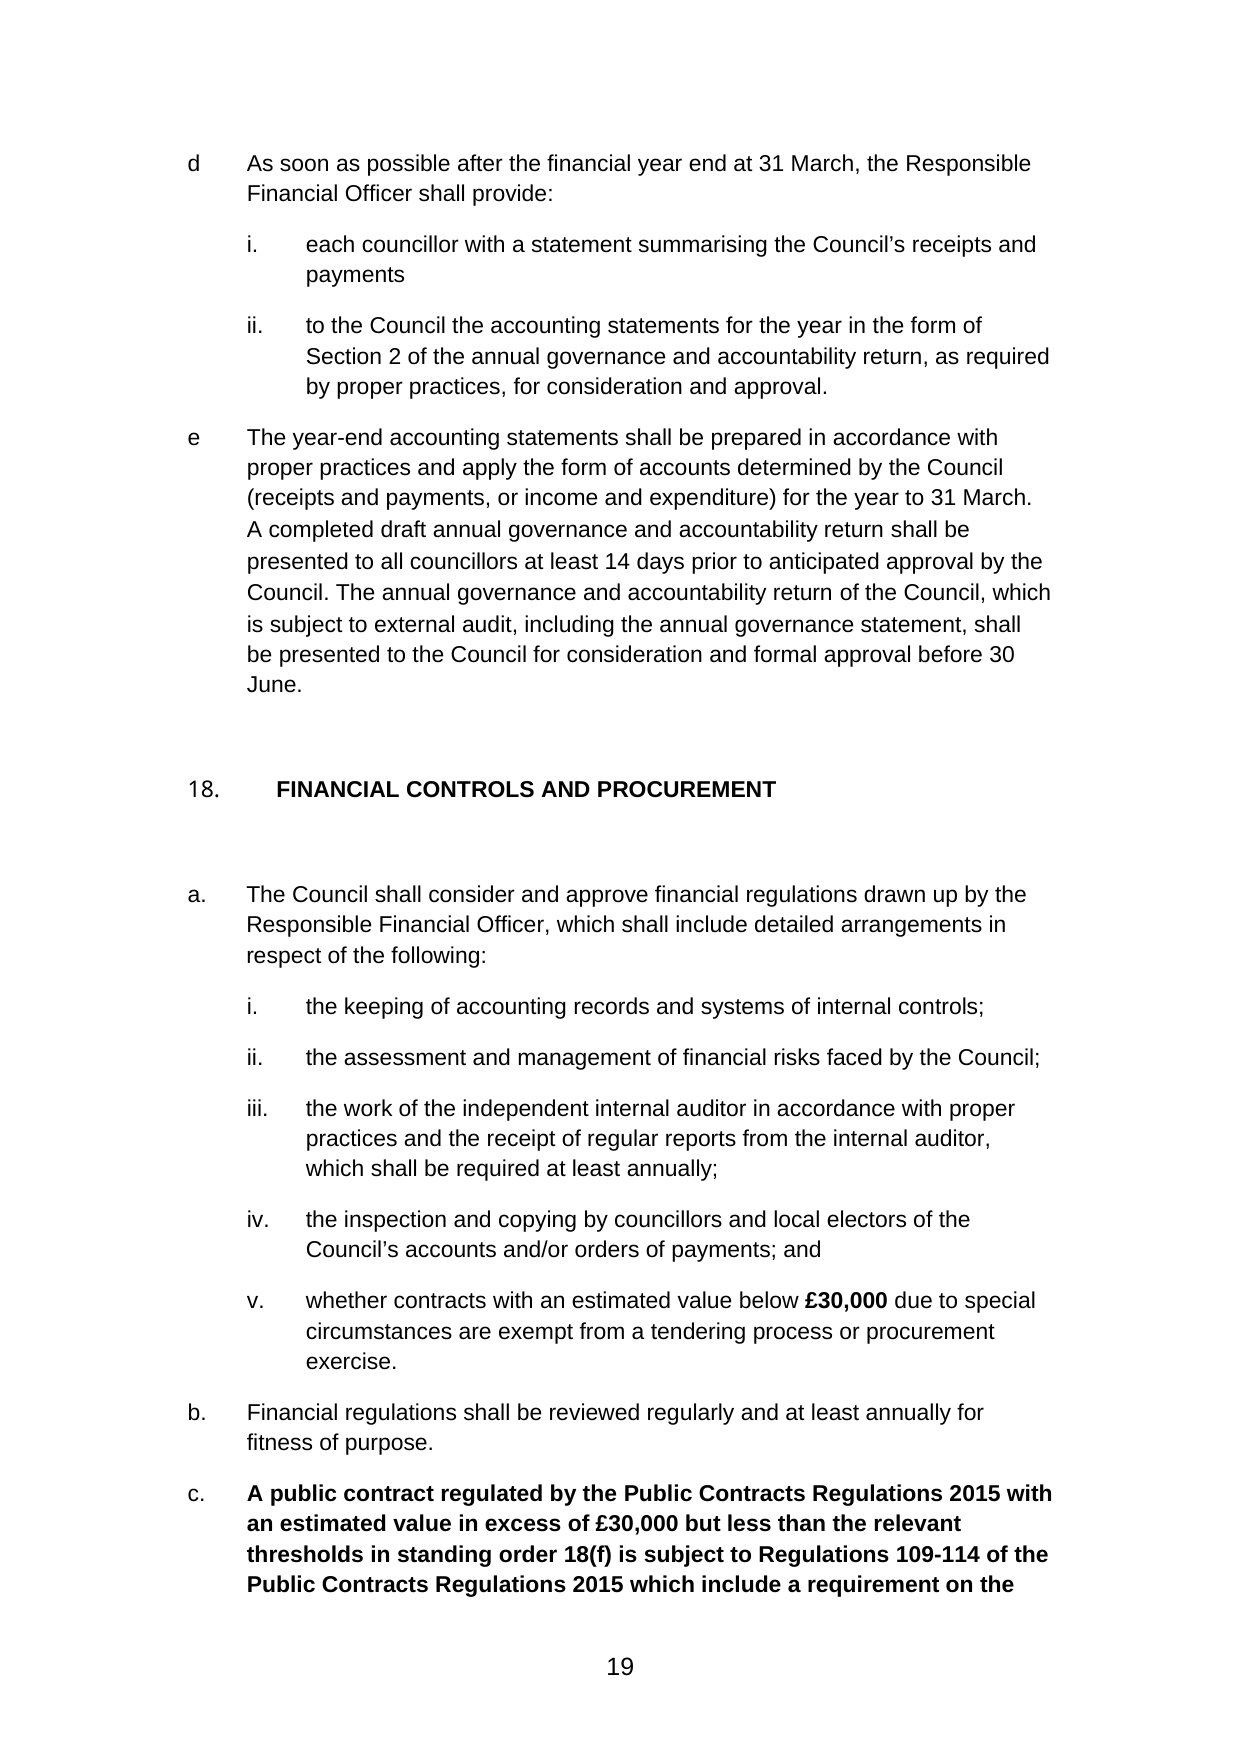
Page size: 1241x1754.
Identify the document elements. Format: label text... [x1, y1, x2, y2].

list Financial regulations shall be reviewed regularly and at least annually for fitness of purpose. [187, 1399, 1053, 1455]
list As soon as possible after the financial year end at 31 March, the Responsible Financial Officer shall provide: [187, 150, 1053, 207]
list to the Council the accounting statements for the year in the form of Section 2 of the annual governance and accountability return, as required by proper practices, for consideration and approval. [247, 312, 1053, 399]
list whether contracts with an estimated value below £30,000 due to special circumstances are exempt from a tendering process or procurement exercise. [247, 1287, 1053, 1374]
list The Council shall consider and approve financial regulations drawn up by the Responsible Financial Officer, which shall include detailed arrangements in respect of the following: [187, 881, 1053, 968]
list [187, 1480, 1053, 1597]
list the inspection and copying by councillors and local electors of the Council’s accounts and/or orders of payments; and [247, 1206, 1053, 1263]
list The year-end accounting statements shall be prepared in accordance with proper practices and apply the form of accounts determined by the Council (receipts and payments, or income and expenditure) for the year to 31 March. A completed draft annual governance and accountability return shall be presented to all councillors at least 14 days prior to anticipated approval by the Council. The annual governance and accountability return of the Council, which is subject to external audit, including the annual governance statement, shall be presented to the Council for consideration and formal approval before 30 June. [187, 424, 1053, 698]
list the assessment and management of financial risks faced by the Council; [247, 1044, 1053, 1070]
list the keeping of accounting records and systems of internal controls; [247, 993, 1053, 1019]
subtitle FINANCIAL CONTROLS AND PROCUREMENT [187, 773, 1053, 804]
list each councillor with a statement summarising the Council’s receipts and payments [247, 231, 1053, 288]
list the work of the independent internal auditor in accordance with proper practices and the receipt of regular reports from the internal auditor, which shall be required at least annually; [247, 1095, 1053, 1181]
